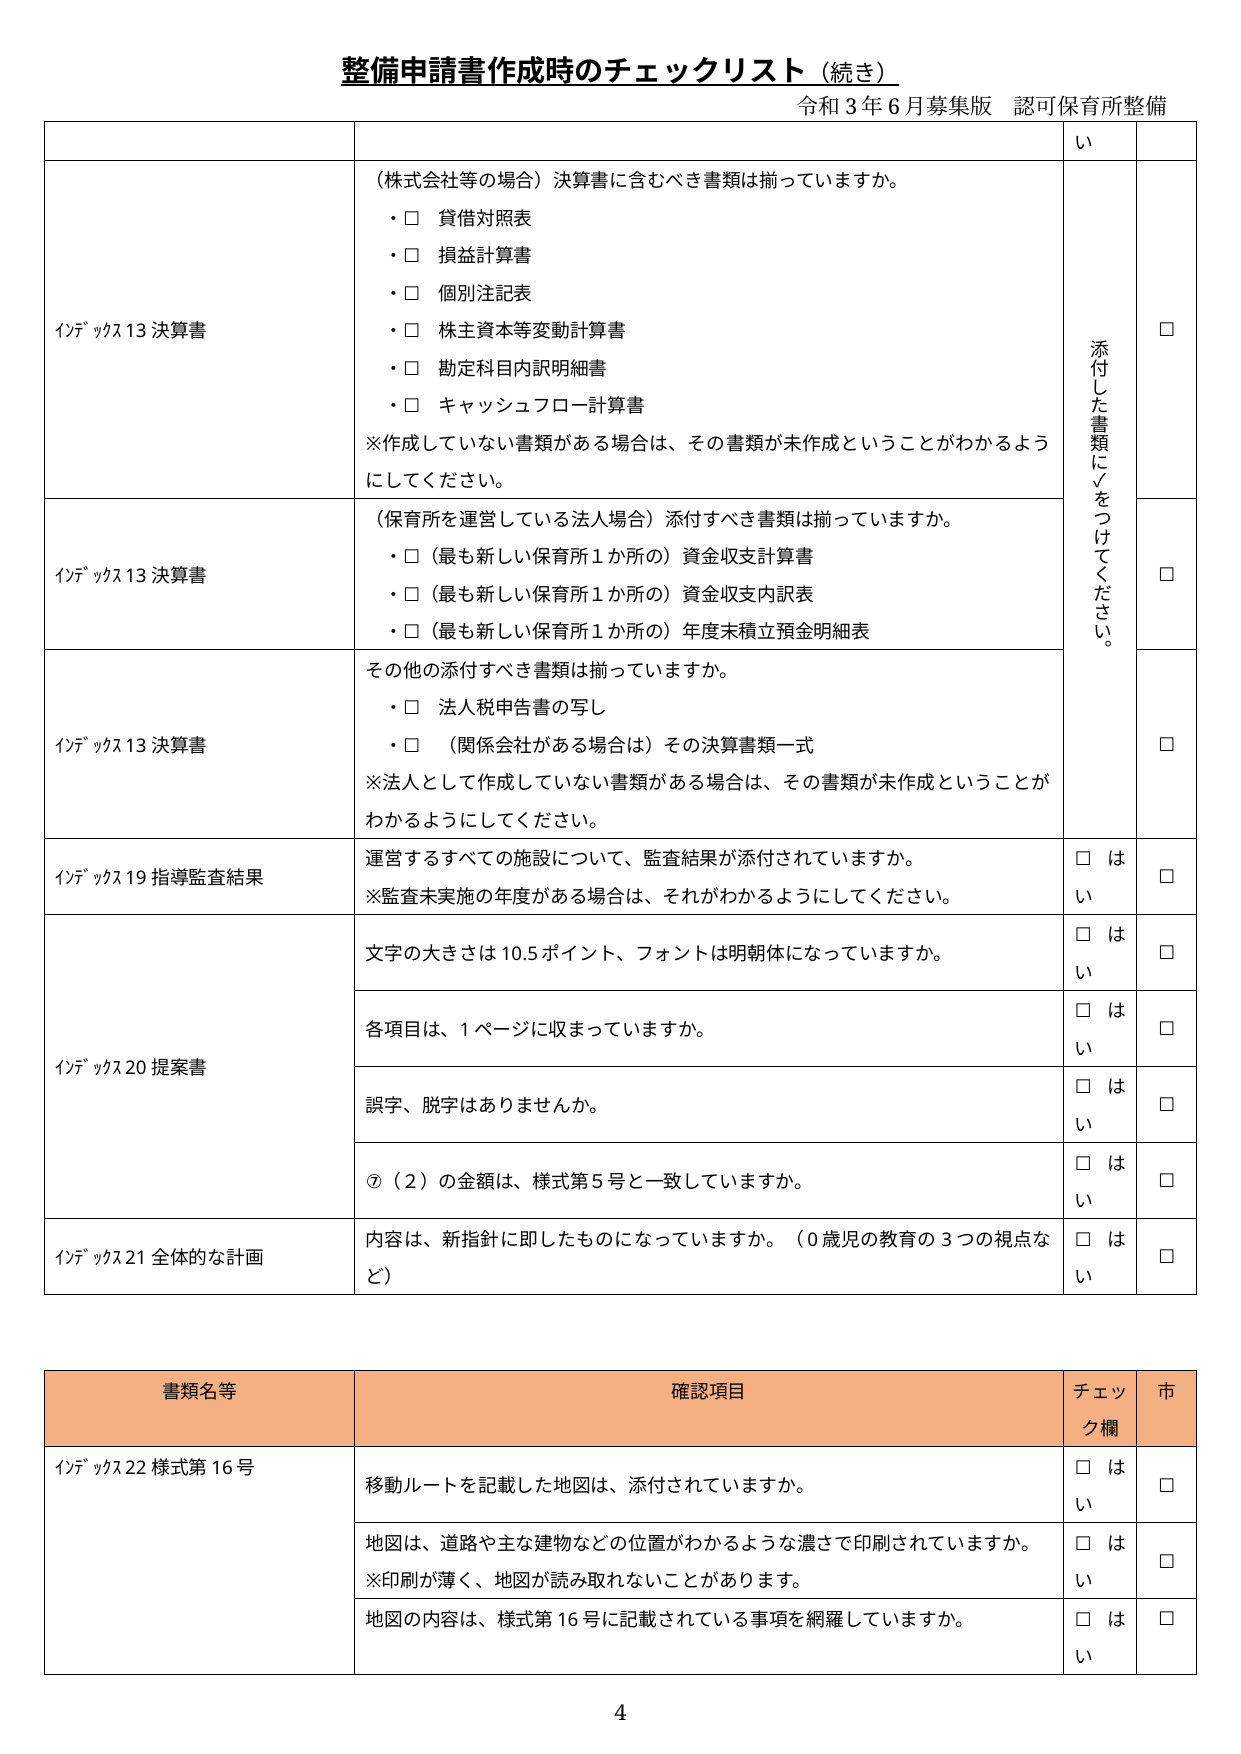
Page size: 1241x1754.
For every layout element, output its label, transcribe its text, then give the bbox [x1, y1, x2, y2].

table_cell ｲﾝﾃﾞｯｸｽ13 決算書 [45, 161, 354, 498]
table_cell 添付した書類に✓をつけてください。 [1064, 161, 1136, 838]
table_cell 文字の大きさは10.5ポイント、フォントは明朝体になっていますか。 [355, 915, 1063, 990]
table_cell はい [1064, 991, 1136, 1066]
table_cell [1137, 915, 1196, 990]
table_cell [1137, 1599, 1196, 1674]
table_cell [1137, 499, 1196, 649]
table_cell [1137, 161, 1196, 498]
table_cell ｲﾝﾃﾞｯｸｽ20 提案書 [45, 915, 354, 1218]
table_header 書類名等 [45, 1371, 354, 1446]
table_cell [1137, 122, 1196, 160]
table_cell 誤字、脱字はありませんか。 [355, 1067, 1063, 1142]
table_header 確認項目 [355, 1371, 1063, 1446]
table_cell ｲﾝﾃﾞｯｸｽ13 決算書 [45, 650, 354, 838]
table_cell [1137, 1219, 1196, 1294]
table_cell [1137, 1067, 1196, 1142]
table_cell はい [1064, 1219, 1136, 1294]
table_cell はい [1064, 1143, 1136, 1218]
table_cell [1137, 839, 1196, 914]
table_cell （株式会社等の場合）決算書に含むべき書類は揃っていますか。 ・ 貸借対照表 ・ 損益計算書 ・ 個別注記表 ・ 株主資本等変動計算書 ・ 勘定科目内訳明細書 ・ キャッシュフロー計算書 ※作成していない書類がある場合は、その書類が未作成ということがわかるようにしてください。 [355, 161, 1063, 498]
table_cell ｲﾝﾃﾞｯｸｽ22 様式第16号 [45, 1447, 354, 1674]
table_cell はい [1064, 1447, 1136, 1522]
table_cell [1137, 650, 1196, 838]
table_cell [1137, 1447, 1196, 1522]
table_cell はい [1064, 122, 1136, 160]
table_cell はい [1064, 1599, 1136, 1674]
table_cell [355, 122, 1063, 160]
table_cell （保育所を運営している法人場合）添付すべき書類は揃っていますか。 ・（最も新しい保育所１か所の）資金収支計算書 ・（最も新しい保育所１か所の）資金収支内訳表 ・（最も新しい保育所１か所の）年度末積立預金明細表 [355, 499, 1063, 649]
table_cell [1137, 1523, 1196, 1598]
table_cell はい [1064, 839, 1136, 914]
table_cell はい [1064, 1067, 1136, 1142]
table_cell はい [1064, 915, 1136, 990]
table_cell [1137, 991, 1196, 1066]
table_header 市 [1137, 1371, 1196, 1446]
table_cell はい [1064, 1523, 1136, 1598]
table_cell 各項目は、1ページに収まっていますか。 [355, 991, 1063, 1066]
table_cell ｲﾝﾃﾞｯｸｽ19 指導監査結果 [45, 839, 354, 914]
table_cell 移動ルートを記載した地図は、添付されていますか。 [355, 1447, 1063, 1522]
table_cell 運営するすべての施設について、監査結果が添付されていますか。 ※監査未実施の年度がある場合は、それがわかるようにしてください。 [355, 839, 1063, 914]
table_cell 内容は、新指針に即したものになっていますか。（0歳児の教育の3つの視点など） [355, 1219, 1063, 1294]
table_cell ⑦（２）の金額は、様式第５号と一致していますか。 [355, 1143, 1063, 1218]
table_header チェック欄 [1064, 1371, 1136, 1446]
table_cell ｲﾝﾃﾞｯｸｽ13 決算書 [45, 499, 354, 649]
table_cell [355, 1523, 1063, 1598]
table_cell [1137, 1143, 1196, 1218]
table_cell その他の添付すべき書類は揃っていますか。 ・ 法人税申告書の写し ・ （関係会社がある場合は）その決算書類一式 ※法人として作成していない書類がある場合は、その書類が未作成ということがわかるようにしてください。 [355, 650, 1063, 838]
table_cell 地図の内容は、様式第16号に記載されている事項を網羅していますか。 [355, 1599, 1063, 1674]
table_cell ｲﾝﾃﾞｯｸｽ21 全体的な計画 [45, 1219, 354, 1294]
